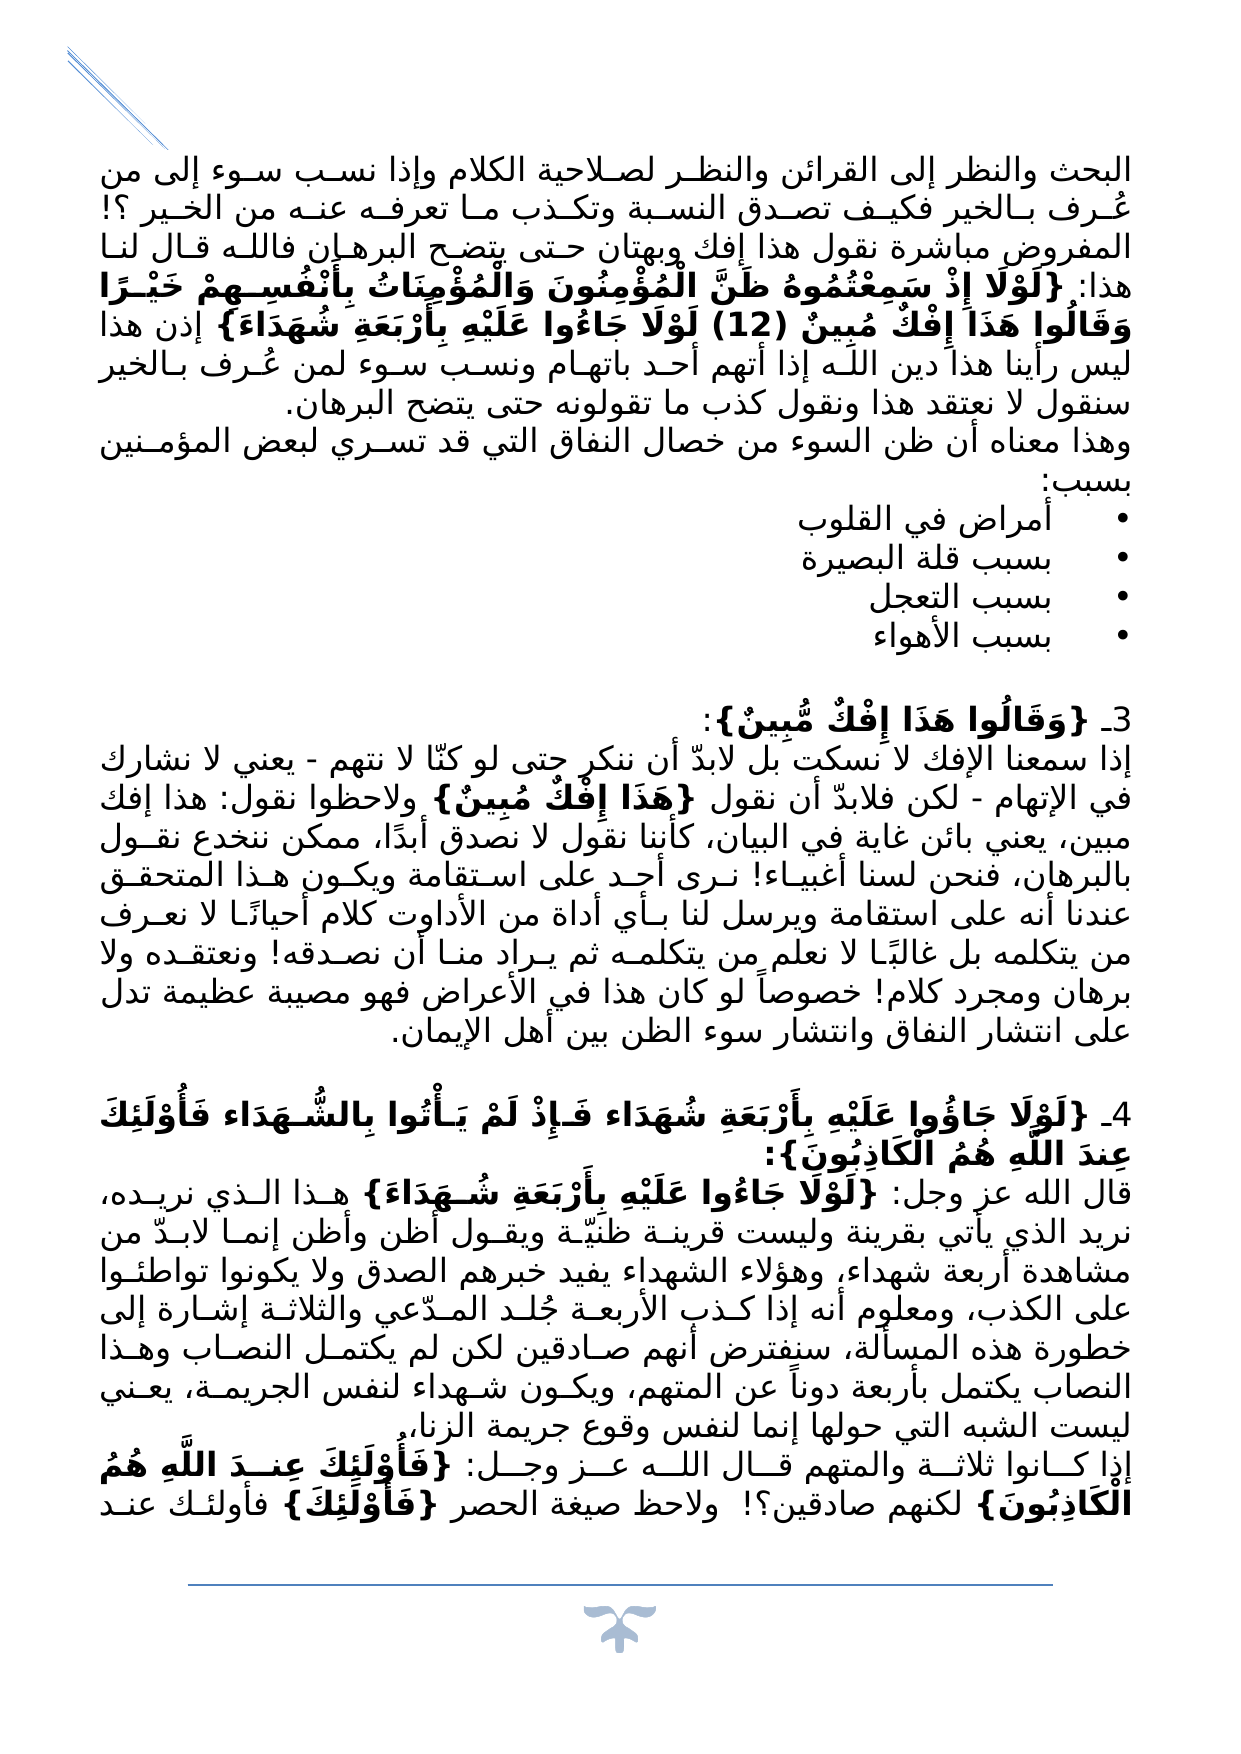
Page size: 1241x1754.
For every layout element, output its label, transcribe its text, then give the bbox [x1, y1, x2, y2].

text 4ـ {لَوْلَا جَاؤُوا عَلَيْهِ بِأَرْبَعَةِ شُهَدَاء فَإِذْ لَمْ يَأْتُوا بِالشُّهَدَاء فَأُوْلَئِكَ عِندَ اللَّهِ هُمُ الْكَاذِبُونَ}: [99, 1096, 1132, 1173]
text قال الله عز وجل: {لَوْلَا جَاءُوا عَلَيْهِ بِأَرْبَعَةِ شُهَدَاءَ} هذا الذي نريده، نريد الذي يأتي بقرينة وليست قرينة ظنيّة ويقول أظن وأظن إنما لابدّ من مشاهدة أربعة شهداء، وهؤلاء الشهداء يفيد خبرهم الصدق ولا يكونوا تواطئوا على الكذب، ومعلوم أنه إذا كذب الأربعة جُلد المدّعي والثلاثة إشارة إلى خطورة هذه المسألة، سنفترض أنهم صادقين لكن لم يكتمل النصاب وهذا النصاب يكتمل بأربعة دوناً عن المتهم، ويكون شهداء لنفس الجريمة، يعني ليست الشبه التي حولها إنما لنفس وقوع جريمة الزنا، [99, 1173, 1132, 1445]
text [99, 150, 1132, 422]
text • بسبب قلة البصيرة [99, 538, 1132, 577]
text • أمراض في القلوب [99, 500, 1132, 538]
text • بسبب الأهواء [99, 616, 1132, 655]
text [99, 1445, 1132, 1523]
text إذا سمعنا الإفك لا نسكت بل لابدّ أن ننكر حتى لو كنّا لا نتهم - يعني لا نشارك في الإتهام - لكن فلابدّ أن نقول {هَذَا إِفْكٌ مُبِينٌ} ولاحظوا نقول: هذا إفك مبين، يعني بائن غاية في البيان، كأننا نقول لا نصدق أبدًا، ممكن ننخدع نقول بالبرهان، فنحن لسنا أغبياء! نرى أحد على استقامة ويكون هذا المتحقق عندنا أنه على استقامة ويرسل لنا بأي أداة من الأداوت كلام أحيانًا لا نعرف من يتكلمه بل غالبًا لا نعلم من يتكلمه ثم يراد منا أن نصدقه! ونعتقده ولا برهان ومجرد كلام! خصوصاً لو كان هذا في الأعراض فهو مصيبة عظيمة تدل على انتشار النفاق وانتشار سوء الظن بين أهل الإيمان. [99, 739, 1132, 1050]
text • بسبب التعجل [99, 577, 1132, 616]
text 3ـ {وَقَالُوا هَذَا إِفْكٌ مُّبِينٌ}: [99, 701, 1132, 739]
text وهذا معناه أن ظن السوء من خصال النفاق التي قد تسري لبعض المؤمنين بسبب: [99, 422, 1132, 500]
